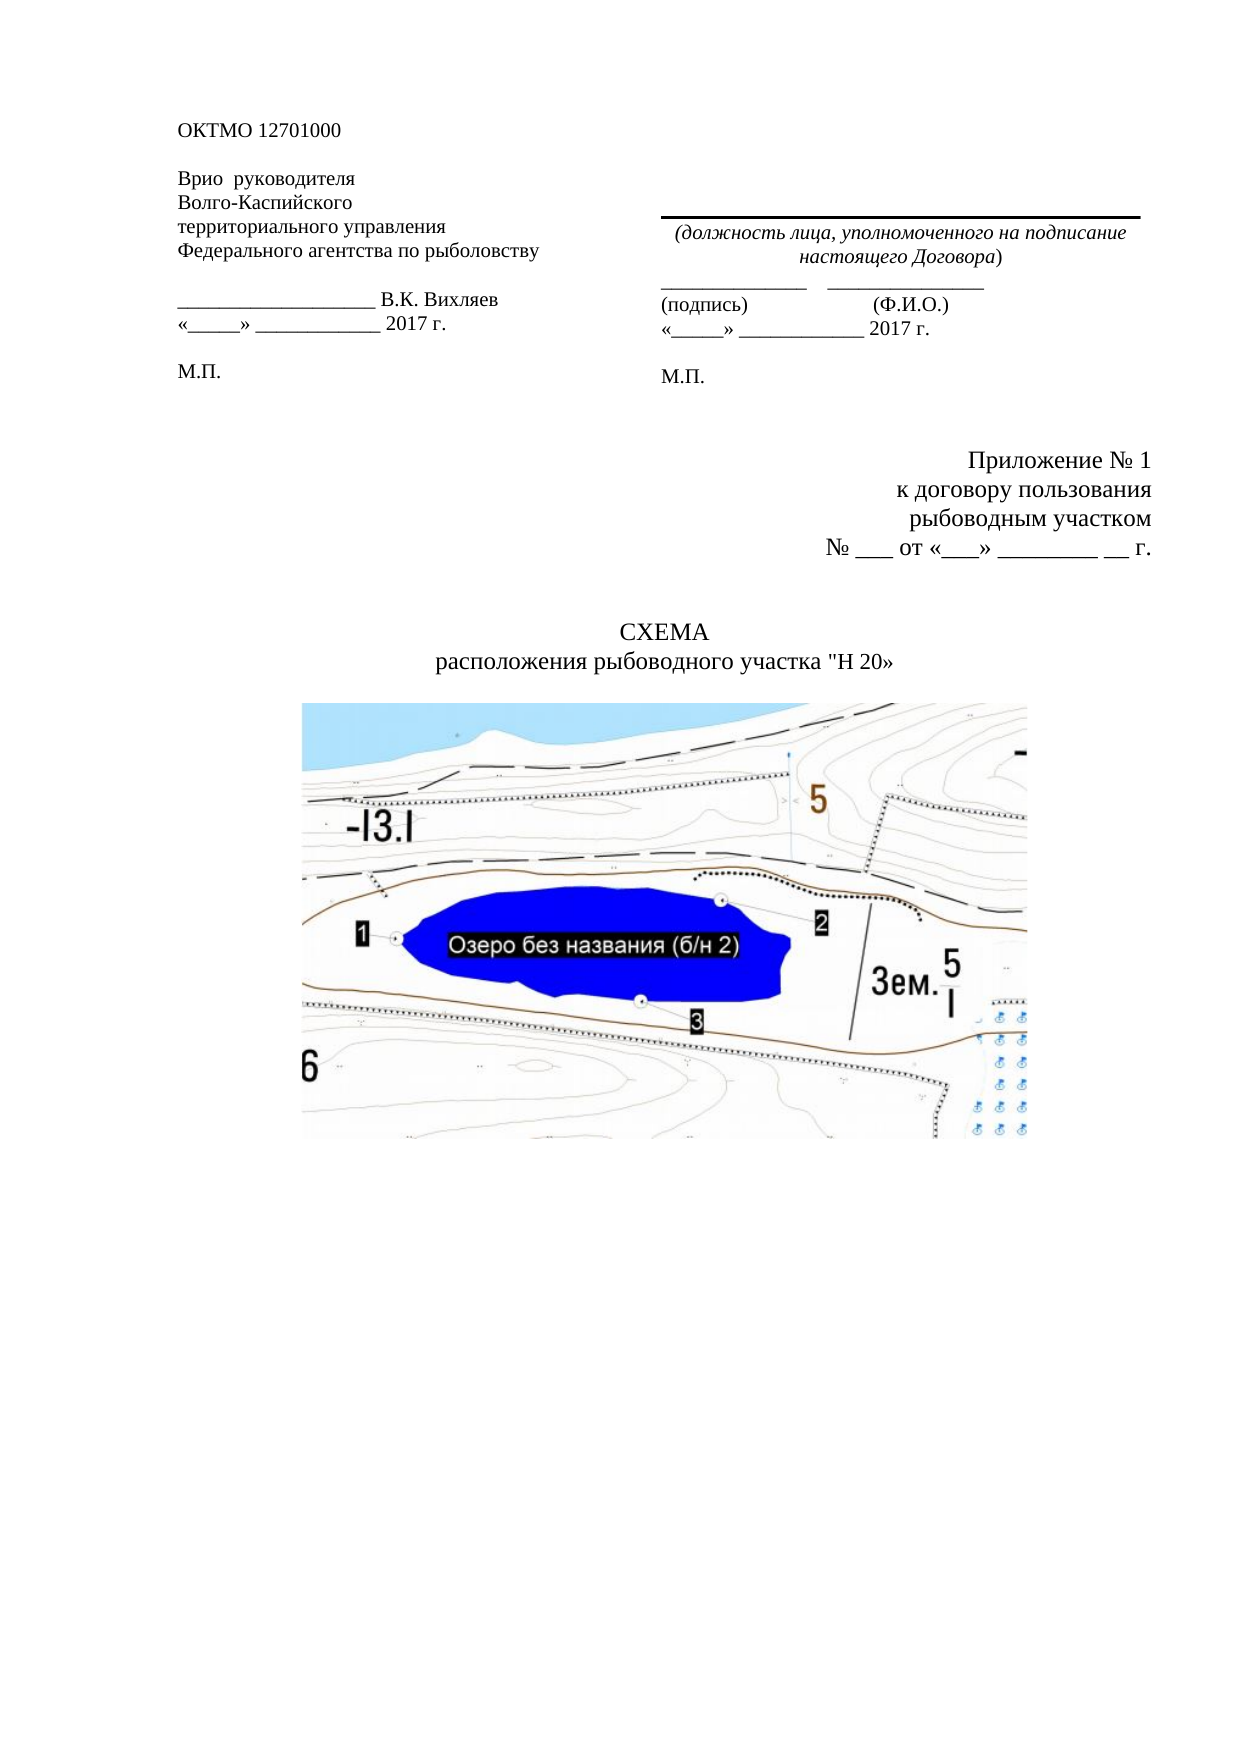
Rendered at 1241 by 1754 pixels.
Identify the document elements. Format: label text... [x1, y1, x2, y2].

text СХЕМА [177, 617, 1152, 646]
text № ___ от «___» ________ __ г. [177, 532, 1152, 561]
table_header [166, 118, 649, 388]
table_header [650, 118, 1152, 388]
text рыбоводным участком [177, 503, 1152, 532]
text Приложение № 1 [177, 446, 1152, 474]
picture [301, 703, 1028, 1139]
text расположения рыбоводного участка "Н 20» [177, 646, 1152, 675]
text к договору пользования [177, 474, 1152, 503]
